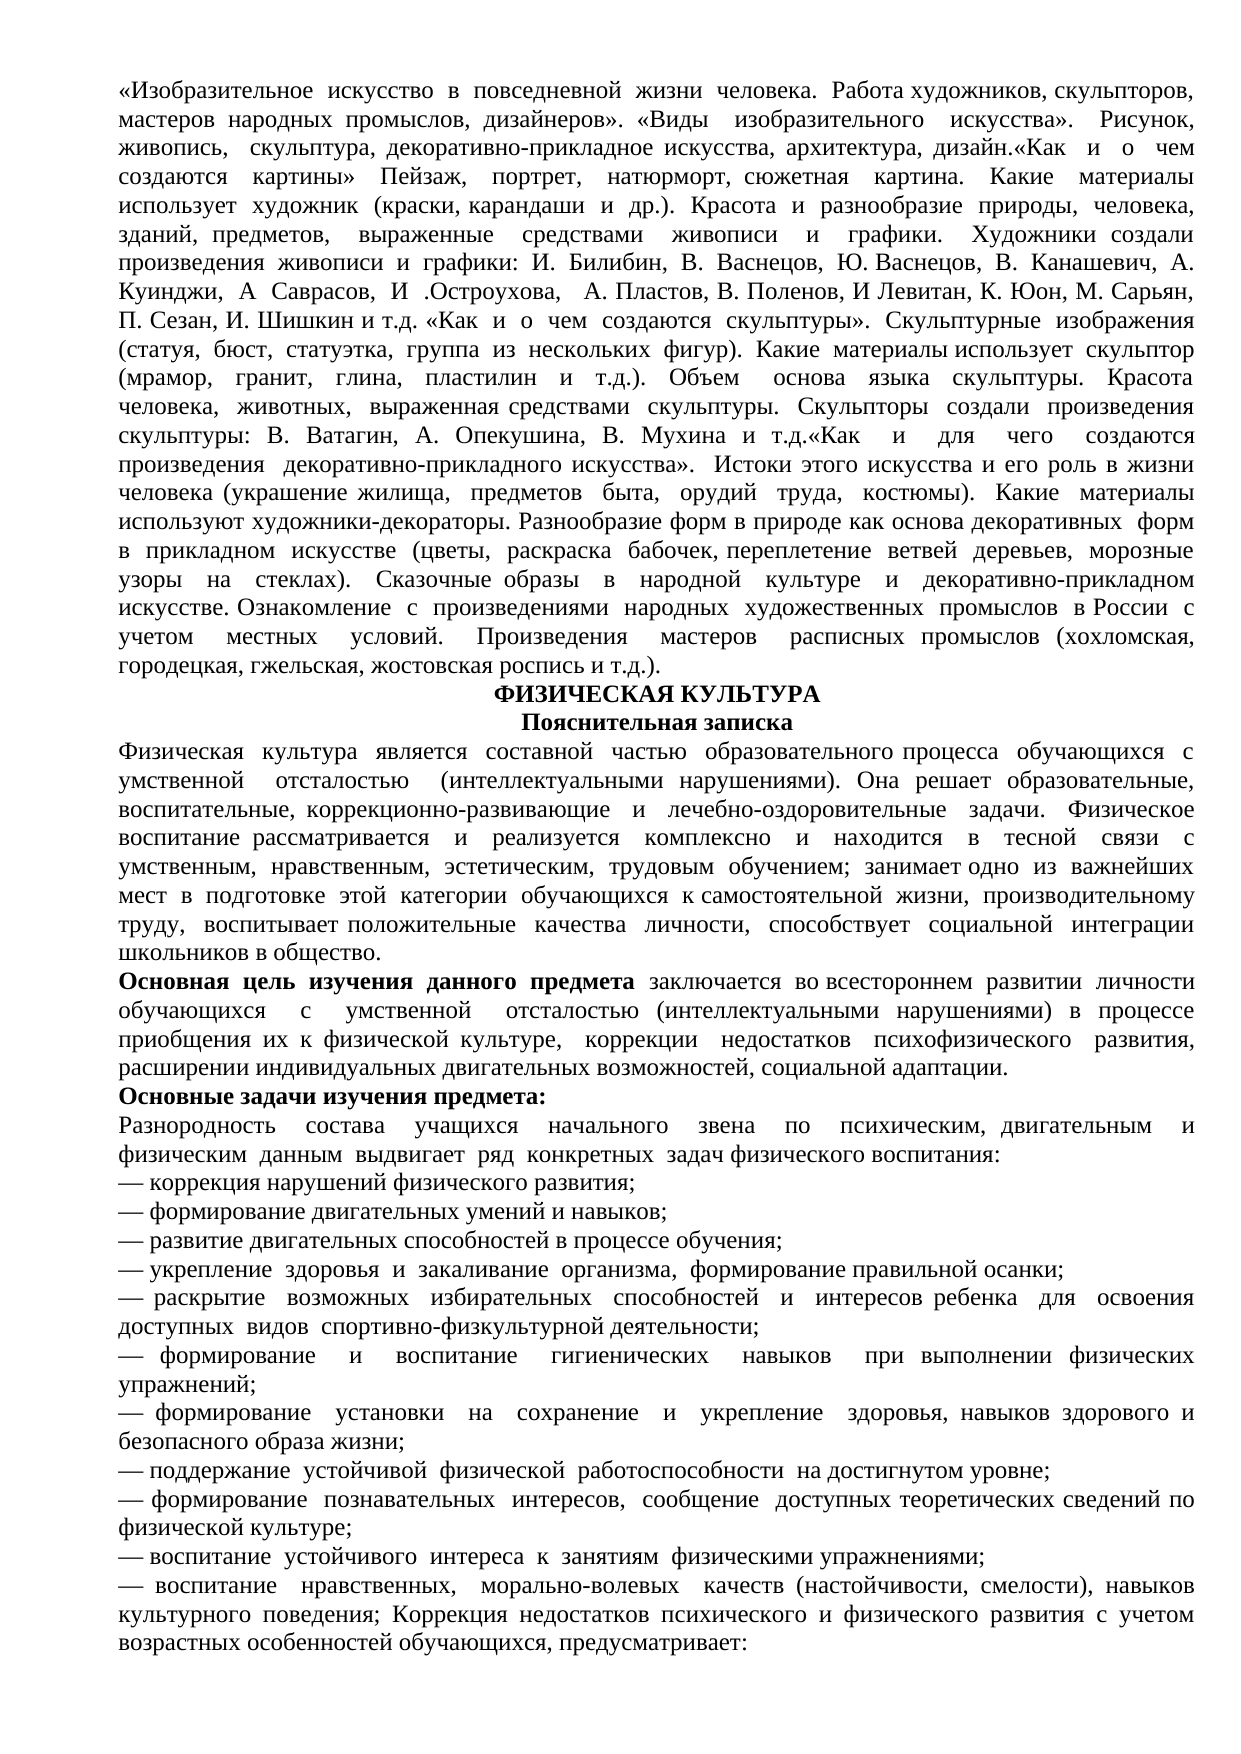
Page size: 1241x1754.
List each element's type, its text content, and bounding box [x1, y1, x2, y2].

text ― формирование установки на сохранение и укрепление здоровья, навыков здорового и безопасного образа жизни; [118, 1397, 1196, 1455]
text ― раскрытие возможных избирательных способностей и интересов ребенка для освоения доступных видов спортивно-физкультурной деятельности; [118, 1282, 1196, 1340]
text ― формирование и воспитание гигиенических навыков при выполнении физических упражнений; [118, 1340, 1196, 1397]
text ― воспитание нравственных, морально-волевых качеств (настойчивости, смелости), навыков культурного поведения; Коррекция недостатков психического и физического развития с учетом возрастных особенностей обучающихся, предусматривает: [118, 1570, 1196, 1656]
text ― формирование двигательных умений и навыков; [118, 1196, 1196, 1225]
text ― развитие двигательных способностей в процессе обучения; [118, 1225, 1196, 1254]
text Пояснительная записка [118, 707, 1196, 736]
text ― формирование познавательных интересов, сообщение доступных теоретических сведений по физической культуре; [118, 1484, 1196, 1541]
text Основная цель изучения данного предмета заключается во всестороннем развитии личности обучающихся с умственной отсталостью (интеллектуальными нарушениями) в процессе приобщения их к физической культуре, коррекции недостатков психофизического развития, расширении индивидуальных двигательных возможностей, социальной адаптации. [118, 966, 1196, 1081]
text Основные задачи изучения предмета: [118, 1081, 1196, 1110]
text ― коррекция нарушений физического развития; [118, 1167, 1196, 1196]
text Физическая культура является составной частью образовательного процесса обучающихся с умственной отсталостью (интеллектуальными нарушениями). Она решает образовательные, воспитательные, коррекционно-развивающие и лечебно-оздоровительные задачи. Физическое воспитание рассматривается и реализуется комплексно и находится в тесной связи с умственным, нравственным, эстетическим, трудовым обучением; занимает одно из важнейших мест в подготовке этой категории обучающихся к самостоятельной жизни, производительному труду, воспитывает положительные качества личности, способствует социальной интеграции школьников в общество. [118, 736, 1196, 966]
text ― укрепление здоровья и закаливание организма, формирование правильной осанки; [118, 1254, 1196, 1282]
text Разнородность состава учащихся начального звена по психическим, двигательным и физическим данным выдвигает ряд конкретных задач физического воспитания: [118, 1110, 1196, 1167]
text ФИЗИЧЕСКАЯ КУЛЬТУРА [118, 679, 1196, 707]
text «Изобразительное искусство в повседневной жизни человека. Работа художников, скульпторов, мастеров народных промыслов, дизайнеров». «Виды изобразительного искусства». Рисунок, живопись, скульптура, декоративно-прикладное искусства, архитектура, дизайн.«Как и о чем создаются картины» Пейзаж, портрет, натюрморт, сюжетная картина. Какие материалы использует художник (краски, карандаши и др.). Красота и разнообразие природы, человека, зданий, предметов, выраженные средствами живописи и графики. Художники создали произведения живописи и графики: И. Билибин, В. Васнецов, Ю. Васнецов, В. Канашевич, А. Куинджи, А Саврасов, И .Остроухова, А. Пластов, В. Поленов, И Левитан, К. Юон, М. Сарьян, П. Сезан, И. Шишкин и т.д. «Как и о чем создаются скульптуры». Скульптурные изображения (статуя, бюст, статуэтка, группа из нескольких фигур). Какие материалы использует скульптор (мрамор, гранит, глина, пластилин и т.д.). Объем основа языка скульптуры. Красота человека, животных, выраженная средствами скульптуры. Скульпторы создали произведения скульптуры: В. Ватагин, А. Опекушина, В. Мухина и т.д.«Как и для чего создаются произведения декоративно-прикладного искусства». Истоки этого искусства и его роль в жизни человека (украшение жилища, предметов быта, орудий труда, костюмы). Какие материалы используют художники-декораторы. Разнообразие форм в природе как основа декоративных форм в прикладном искусстве (цветы, раскраска бабочек, переплетение ветвей деревьев, морозные узоры на стеклах). Сказочные образы в народной культуре и декоративно-прикладном искусстве. Ознакомление с произведениями народных художественных промыслов в России с учетом местных условий. Произведения мастеров расписных промыслов (хохломская, городецкая, гжельская, жостовская роспись и т.д.). [118, 75, 1196, 679]
text ― воспитание устойчивого интереса к занятиям физическими упражнениями; [118, 1541, 1196, 1570]
text ― поддержание устойчивой физической работоспособности на достигнутом уровне; [118, 1455, 1196, 1484]
